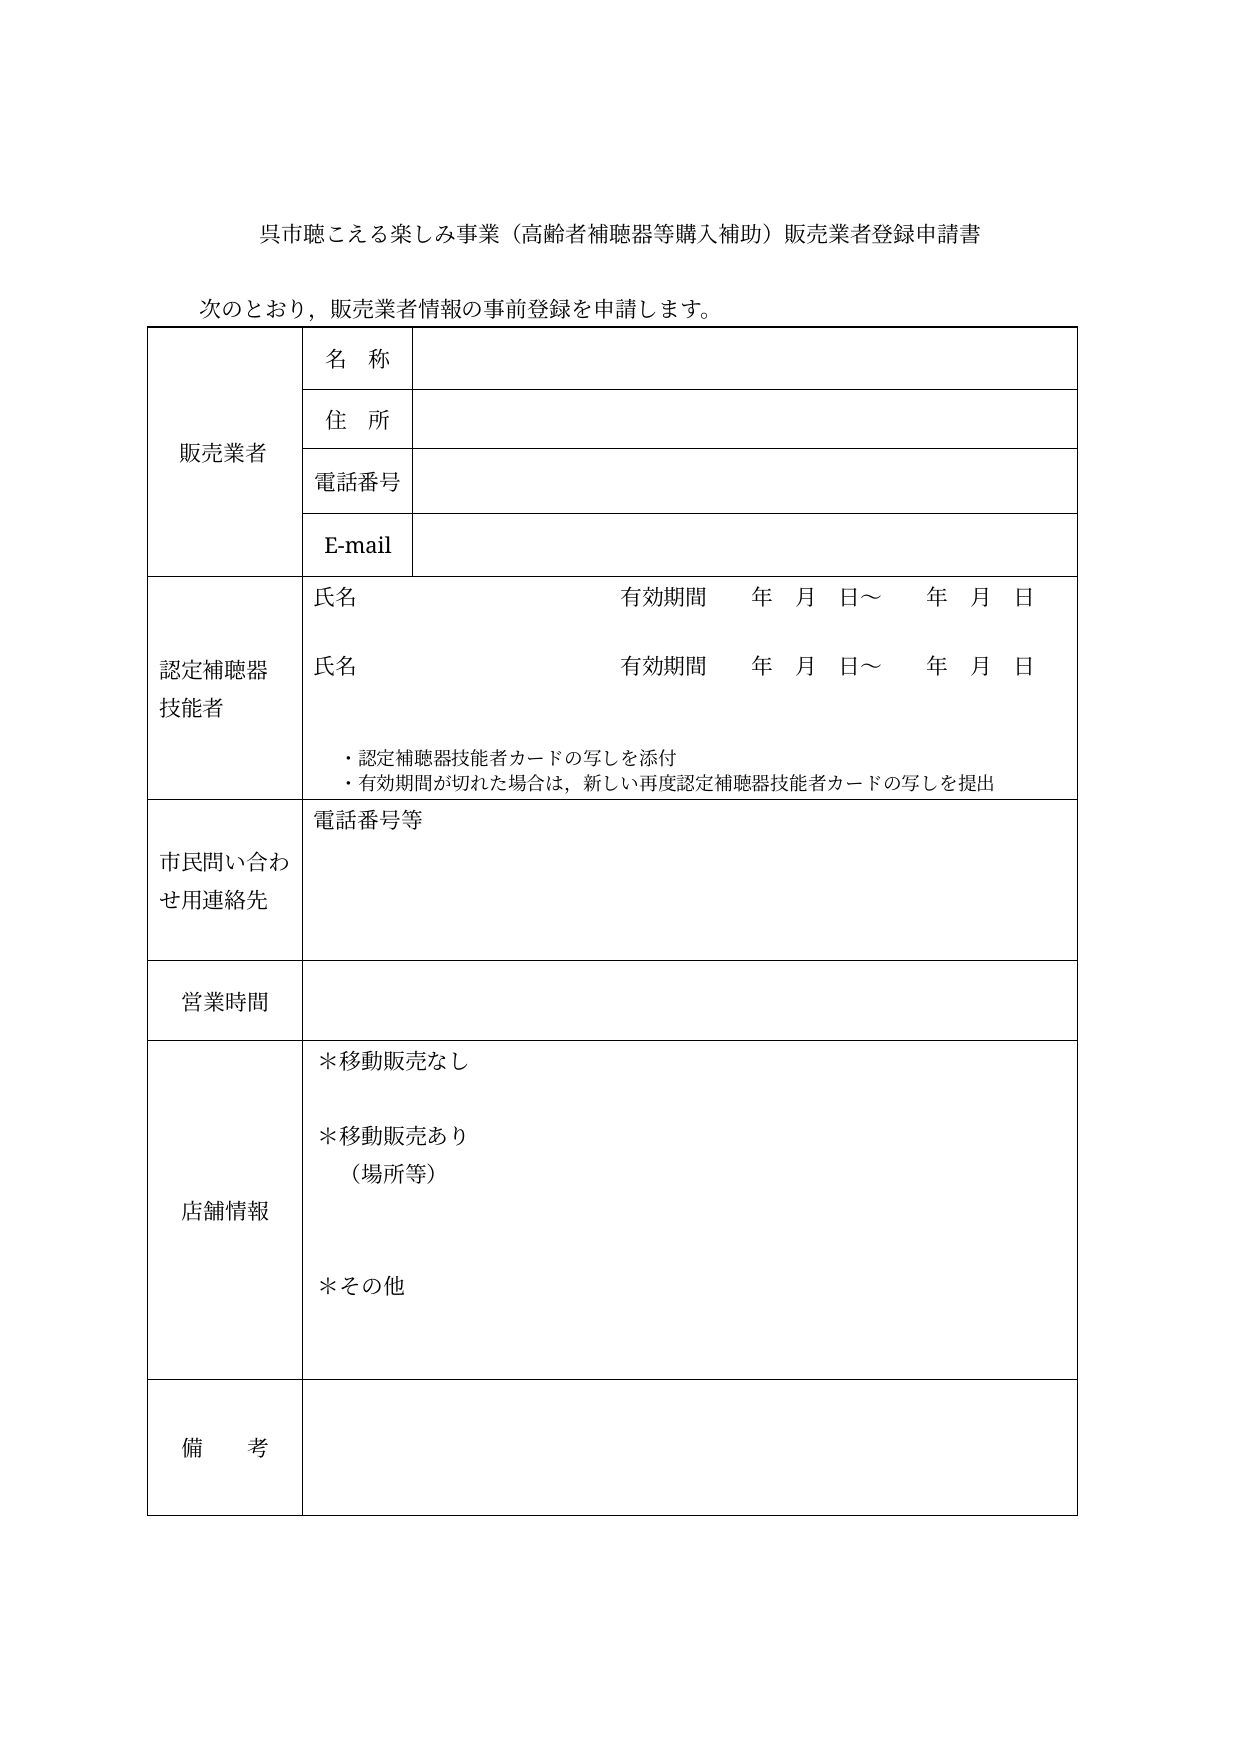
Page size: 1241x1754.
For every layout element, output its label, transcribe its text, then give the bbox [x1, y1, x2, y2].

table_cell [303, 1380, 1077, 1514]
table_cell ＊移動販売なし ＊移動販売あり （場所等） ＊その他 [303, 1041, 1077, 1379]
table_header 名 称 [303, 328, 412, 389]
table_cell 備 考 [148, 1380, 302, 1514]
table_cell [413, 390, 1077, 448]
table_cell 電話番号 [303, 449, 412, 513]
table_cell 店舗情報 [148, 1041, 302, 1379]
table_cell 氏名 有効期間 年 月 日～ 年 月 日 氏名 有効期間 年 月 日～ 年 月 日 [303, 577, 1077, 799]
table_header [413, 328, 1077, 389]
text 呉市聴こえる楽しみ事業（高齢者補聴器等購入補助）販売業者登録申請書 [177, 214, 1063, 251]
table_cell 住 所 [303, 390, 412, 448]
table_header 販売業者 [148, 328, 302, 576]
table_cell 認定補聴器 技能者 [148, 577, 302, 799]
table_cell [413, 449, 1077, 513]
table_cell 電話番号等 [303, 800, 1077, 960]
table_cell 市民問い合わせ用連絡先 [148, 800, 302, 960]
table_cell [303, 961, 1077, 1040]
text 次のとおり，販売業者情報の事前登録を申請します。 [177, 289, 1063, 326]
table_cell E-mail [303, 514, 412, 576]
table_cell [413, 514, 1077, 576]
table_cell 営業時間 [148, 961, 302, 1040]
